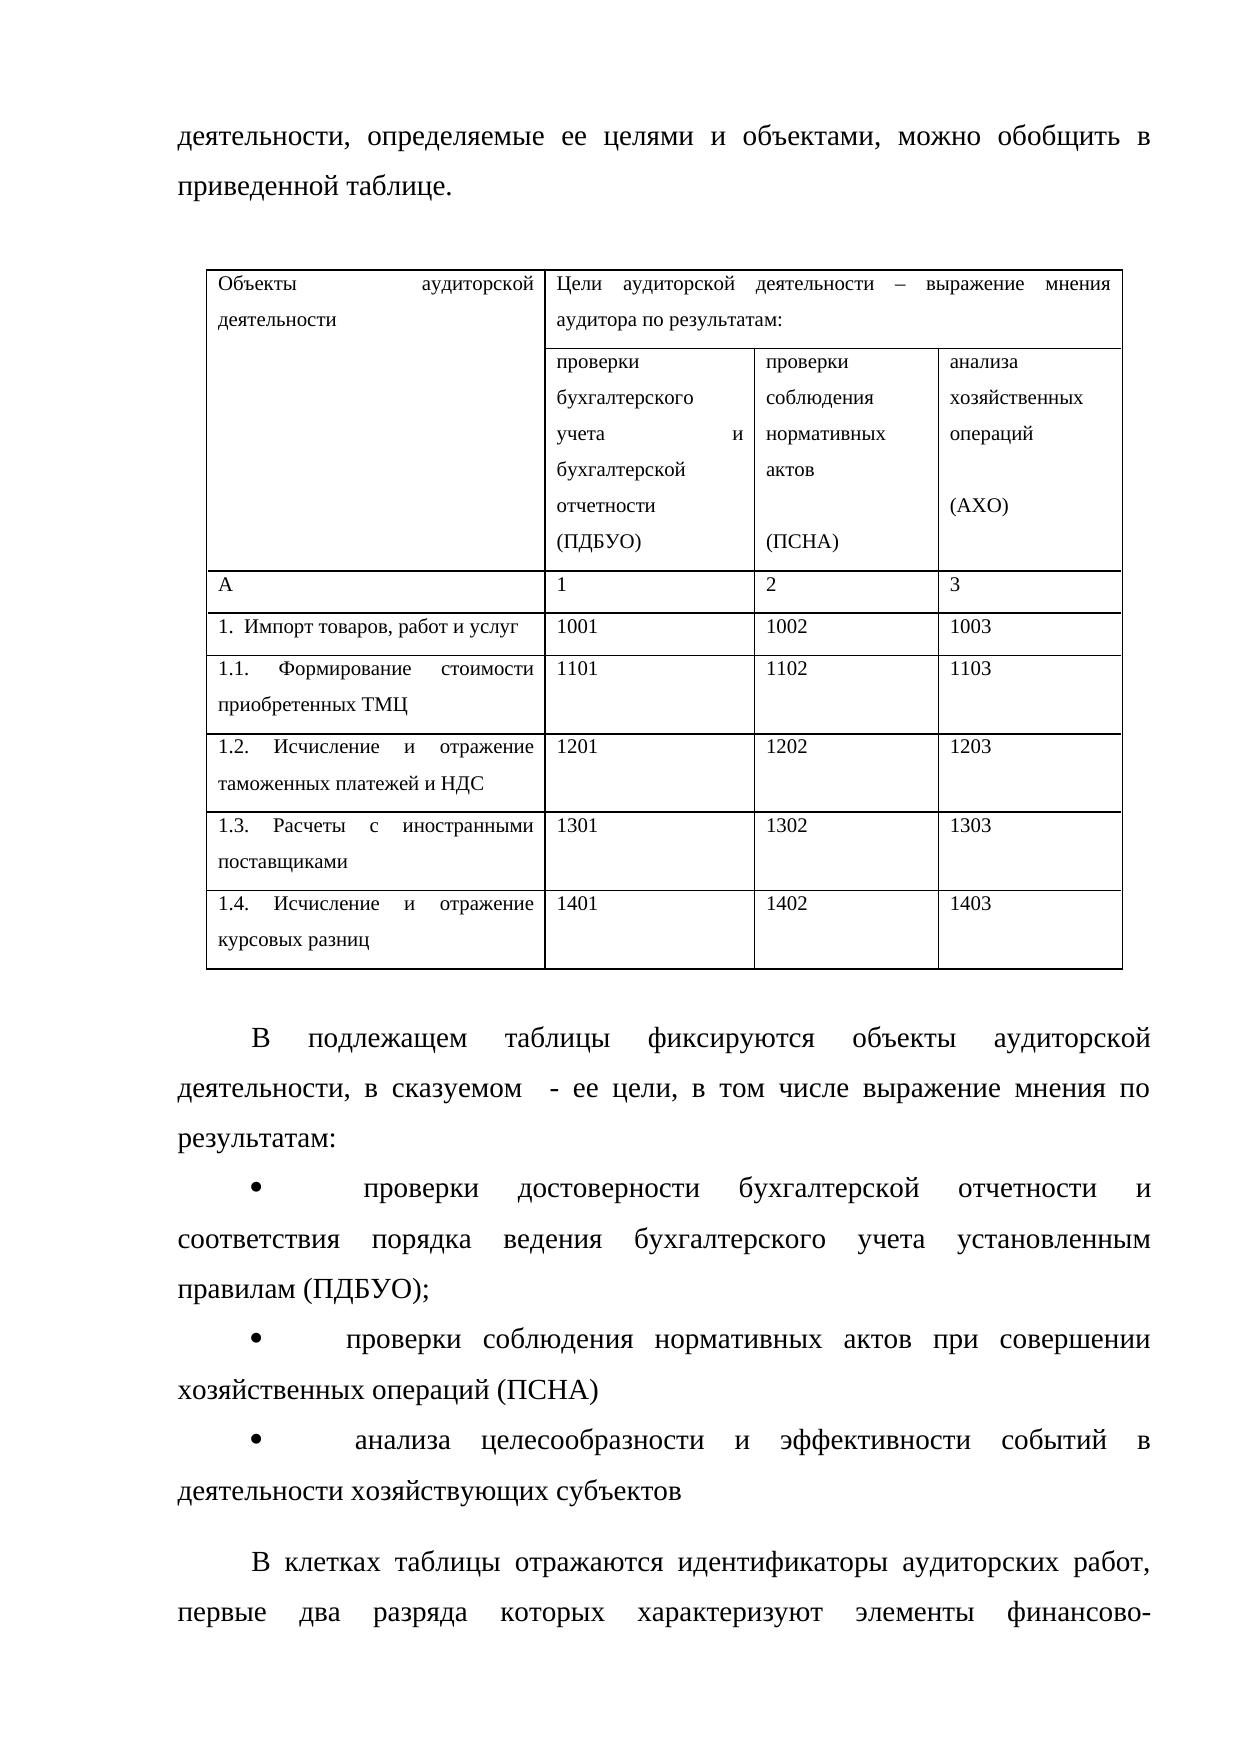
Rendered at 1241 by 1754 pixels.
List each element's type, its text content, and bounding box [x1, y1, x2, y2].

table_cell 1001 [546, 614, 754, 654]
table_cell 1102 [755, 656, 938, 733]
table_cell 1 [546, 572, 754, 612]
table_cell 1201 [546, 735, 754, 811]
list проверки достоверности бухгалтерской отчетности и соответствия порядка ведения бухгалтерского учета установленным правилам (ПДБУО); [177, 1171, 1152, 1305]
table_cell [207, 348, 544, 570]
table_cell 1. Импорт товаров, работ и услуг [207, 613, 544, 654]
list проверки соблюдения нормативных актов при совершении хозяйственных операций (ПСНА) [177, 1322, 1152, 1406]
table_cell 2 [755, 572, 938, 612]
table_cell 1401 [546, 891, 754, 968]
table_cell 1.1. Формирование стоимости приобретенных ТМЦ [207, 656, 544, 733]
table_cell 1103 [939, 655, 1122, 733]
table_cell анализа хозяйственных операций (АХО) [939, 348, 1122, 570]
table_cell 1303 [939, 811, 1122, 889]
table_cell 3 [939, 570, 1122, 612]
table_cell 1402 [755, 891, 938, 968]
table_cell 1202 [755, 735, 938, 811]
table_cell 1.4. Исчисление и отражение курсовых разниц [207, 891, 544, 968]
table_cell проверки бухгалтерского учета и бухгалтерской отчетности (ПДБУО) [546, 349, 754, 570]
text В подлежащем таблицы фиксируются объекты аудиторской деятельности, в сказуемом - ее цели, в том числе выражение мнения по результатам: [177, 1020, 1152, 1154]
table_header Цели аудиторской деятельности – выражение мнения аудитора по результатам: [546, 271, 1122, 347]
table_cell 1.2. Исчисление и отражение таможенных платежей и НДС [207, 735, 544, 811]
table_header Объекты аудиторской деятельности [207, 271, 544, 347]
table_cell 1301 [546, 813, 754, 889]
table_cell 1403 [939, 890, 1122, 968]
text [177, 118, 1152, 202]
table_cell 1302 [755, 813, 938, 889]
table_cell 1002 [755, 614, 938, 654]
list анализа целесообразности и эффективности событий в деятельности хозяйствующих субъектов [177, 1422, 1152, 1506]
table_cell 1203 [939, 733, 1122, 811]
table_cell А [207, 571, 544, 612]
table_cell 1003 [939, 612, 1122, 654]
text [177, 1544, 1152, 1628]
table_cell 1.3. Расчеты с иностранными поставщиками [207, 813, 544, 889]
table_cell 1101 [546, 656, 754, 733]
table_cell проверки соблюдения нормативных актов (ПСНА) [755, 349, 938, 570]
